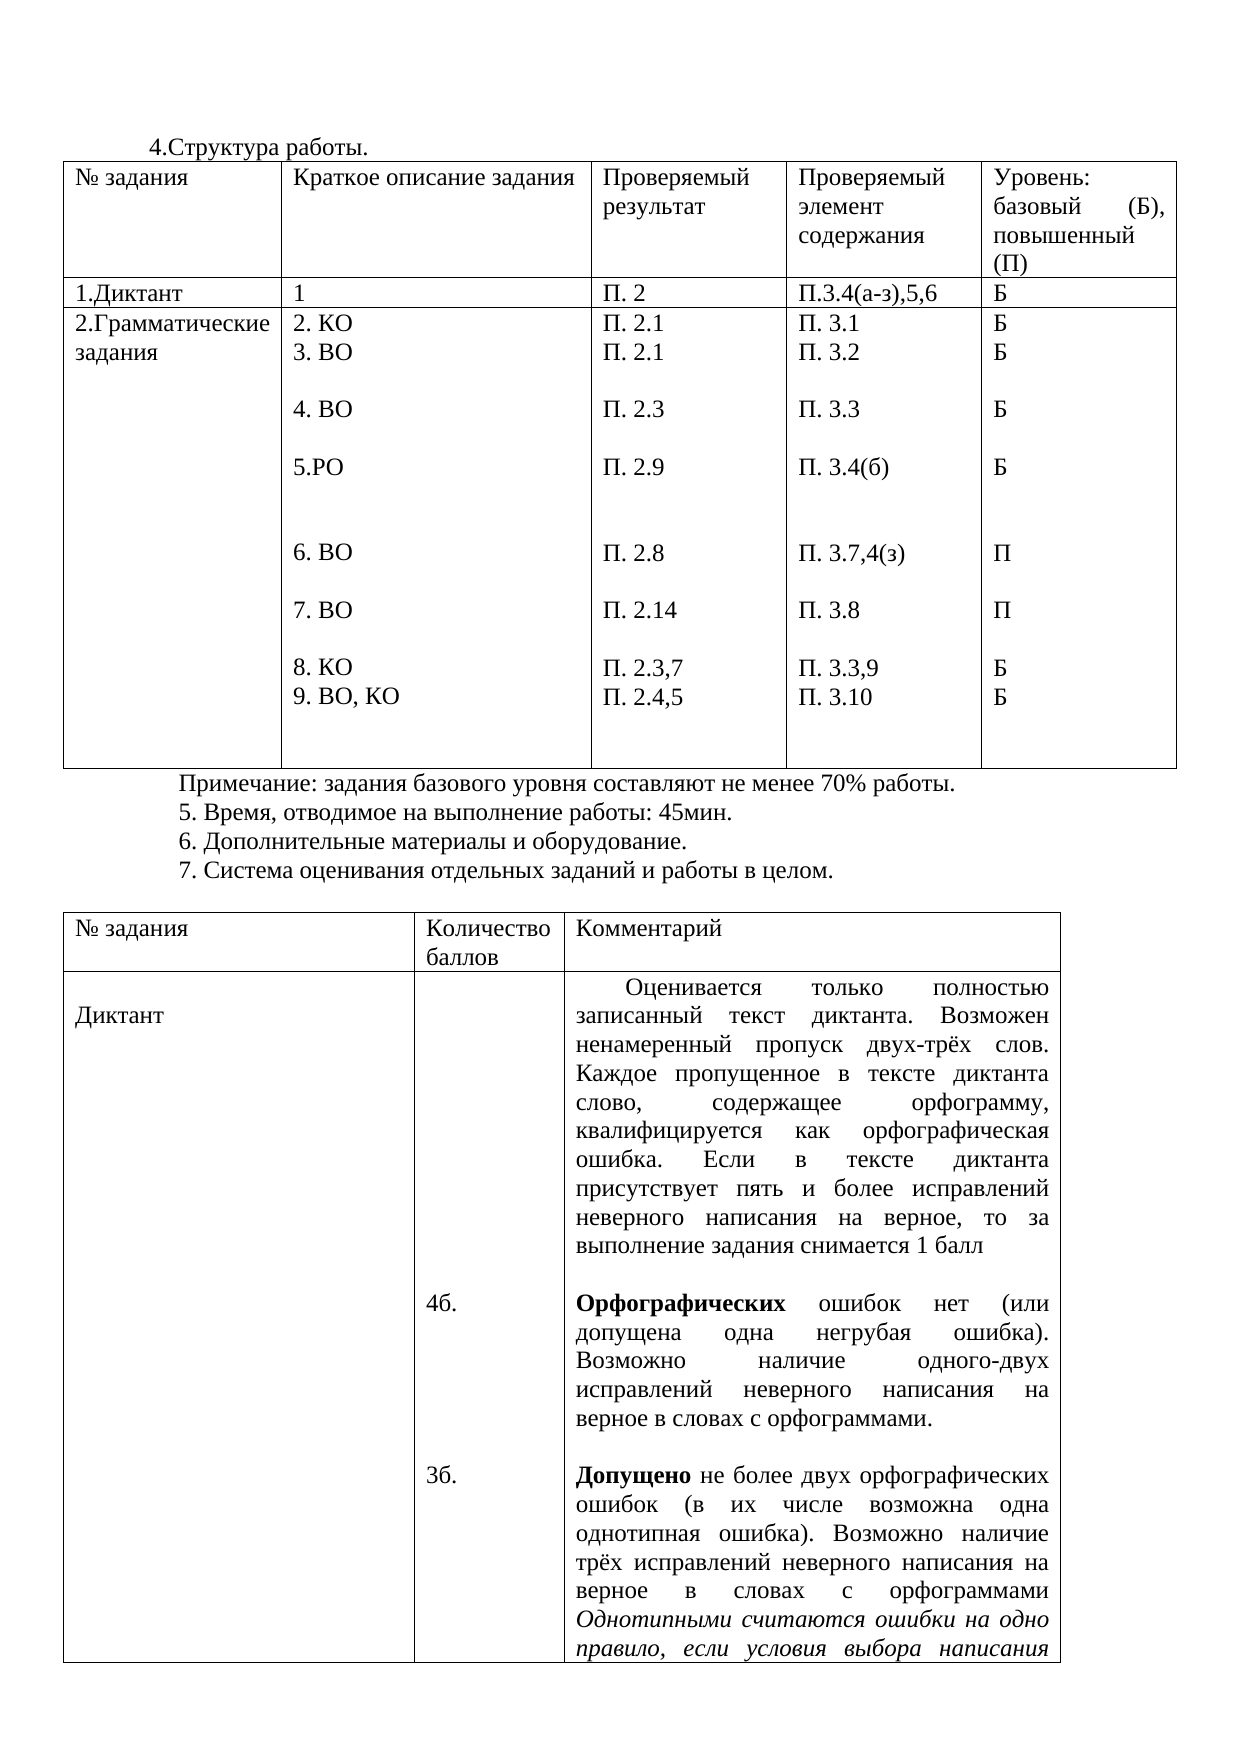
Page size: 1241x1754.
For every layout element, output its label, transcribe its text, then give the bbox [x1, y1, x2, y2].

table_cell 2.Грамматические задания [64, 308, 281, 767]
table_header Проверяемый элемент содержания [787, 162, 981, 277]
text 6. Дополнительные материалы и оборудование. [104, 826, 1165, 855]
table_cell Диктант [64, 972, 414, 1662]
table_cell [565, 972, 1060, 1662]
table_header № задания [64, 162, 281, 277]
table_header Краткое описание задания [282, 162, 591, 277]
table_cell П. 3.1 П. 3.2 П. 3.3 П. 3.4(б) П. 3.7,4(з) П. 3.8 П. 3.3,9 П. 3.10 [787, 308, 981, 767]
table_header Проверяемый результат [592, 162, 786, 277]
text 5. Время, отводимое на выполнение работы: 45мин. [104, 797, 1165, 826]
table_cell П. 2.1 П. 2.1 П. 2.3 П. 2.9 П. 2.8 П. 2.14 П. 2.3,7 П. 2.4,5 [592, 308, 786, 767]
table_header Количество баллов [415, 913, 564, 971]
table_cell 2. КО 3. ВО 4. ВО 5.РО 6. ВО 7. ВО 8. КО 9. ВО, КО [282, 308, 591, 767]
table_cell Б [982, 278, 1176, 307]
table_cell П. 2 [592, 278, 786, 307]
text 4.Структура работы. [75, 132, 1165, 161]
table_cell Б Б Б Б П П Б Б [982, 308, 1176, 767]
table_header Комментарий [565, 913, 1060, 971]
table_header Уровень: базовый (Б), повышенный (П) [982, 162, 1176, 277]
table_cell 1.Диктант [64, 278, 281, 307]
table_cell П.3.4(а-з),5,6 [787, 278, 981, 307]
table_cell 1 [282, 278, 591, 307]
text 7. Система оценивания отдельных заданий и работы в целом. [104, 855, 1165, 883]
text Примечание: задания базового уровня составляют не менее 70% работы. [104, 769, 1165, 797]
table_header № задания [64, 913, 414, 971]
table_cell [415, 972, 564, 1662]
